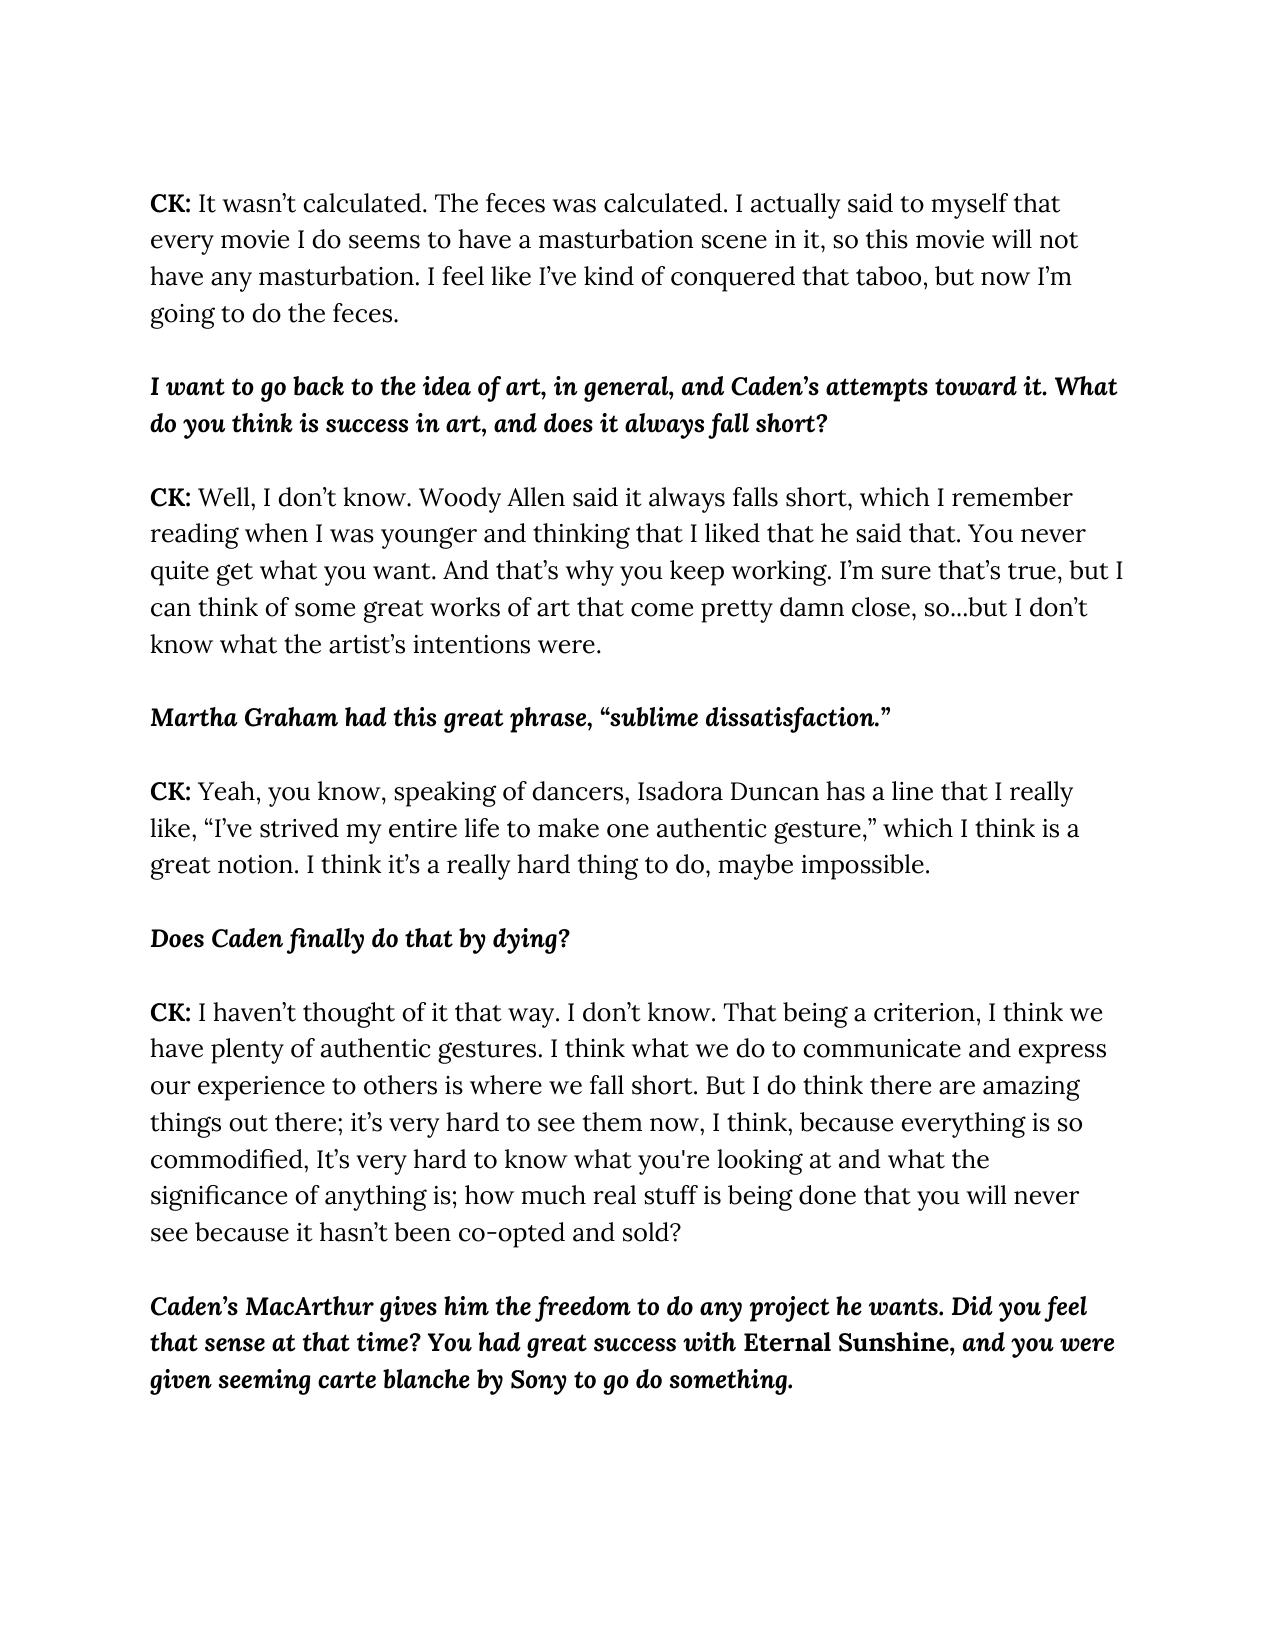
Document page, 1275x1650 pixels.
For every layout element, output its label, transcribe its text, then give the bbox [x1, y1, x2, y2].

text CK: It wasn’t calculated. The feces was calculated. I actually said to myself that every movie I do seems to have a masturbation scene in it, so this movie will not have any masturbation. I feel like I’ve kind of conquered that taboo, but now I’m going to do the feces. [150, 187, 1125, 329]
text Does Caden finally do that by dying? [150, 922, 1125, 954]
text I want to go back to the idea of art, in general, and Caden’s attempts toward it. What do you think is success in art, and does it always fall short? [150, 371, 1125, 439]
text CK: Well, I don’t know. Woody Allen said it always falls short, which I remember reading when I was younger and thinking that I liked that he said that. You never quite get what you want. And that’s why you keep working. I’m sure that’s true, but I can think of some great works of art that come pretty damn close, so...but I don’t know what the artist’s intentions were. [150, 481, 1125, 660]
text CK: Yeah, you know, speaking of dancers, Isadora Duncan has a line that I really like, “I’ve strived my entire life to make one authentic gesture,” which I think is a great notion. I think it’s a really hard thing to do, maybe impossible. [150, 775, 1125, 881]
text Martha Graham had this great phrase, “sublime dissatisfaction.” [150, 702, 1125, 733]
text CK: I haven’t thought of it that way. I don’t know. That being a criterion, I think we have plenty of authentic gestures. I think what we do to communicate and express our experience to others is where we fall short. But I do think there are amazing things out there; it’s very hard to see them now, I think, because everything is so commodified, It’s very hard to know what you're looking at and what the significance of anything is; how much real stuff is being done that you will never see because it hasn’t been co-opted and sold? [150, 996, 1125, 1248]
text Caden’s MacArthur gives him the freedom to do any project he wants. Did you feel that sense at that time? You had great success with Eternal Sunshine, and you were given seeming carte blanche by Sony to go do something. [150, 1290, 1125, 1395]
